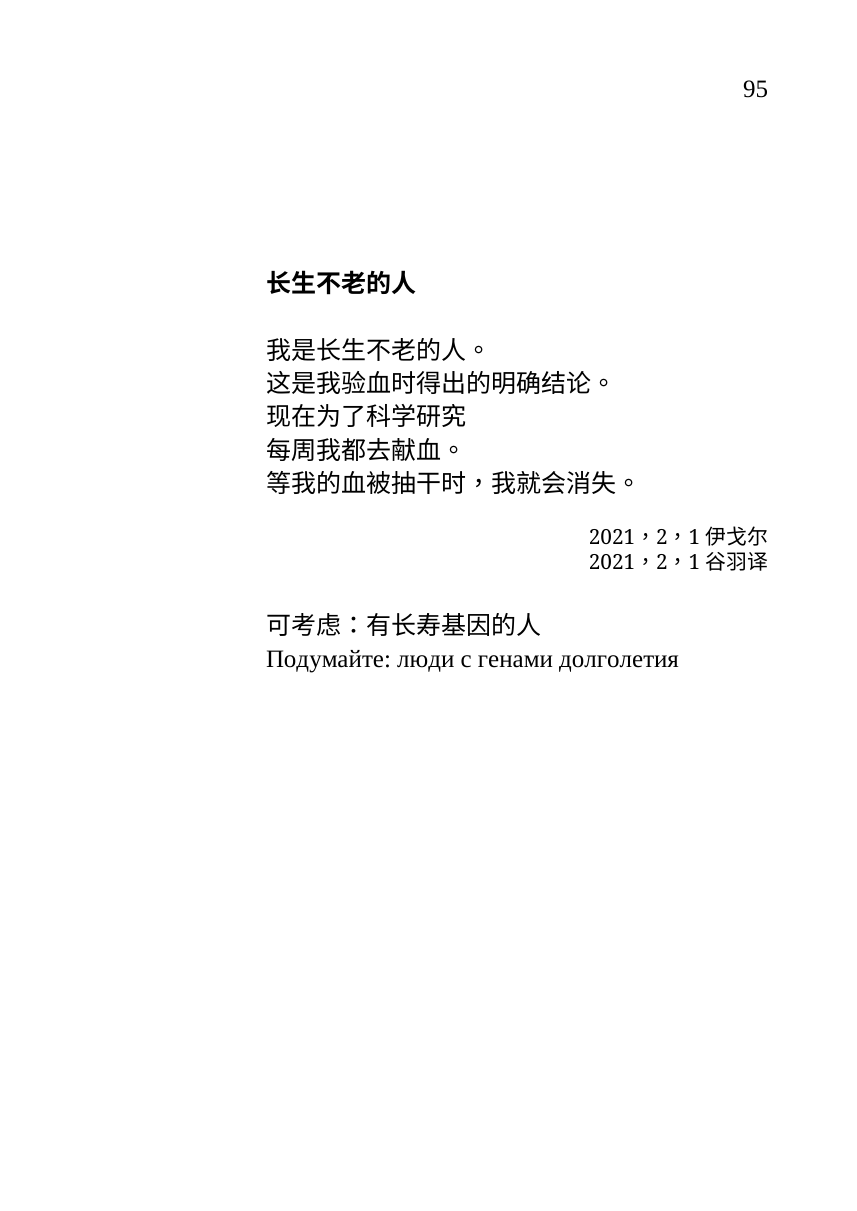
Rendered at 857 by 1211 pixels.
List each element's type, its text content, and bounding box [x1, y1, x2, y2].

text 这是我验血时得出的明确结论。 [266, 366, 768, 399]
text Подумайте: люди с генами долголетия [266, 641, 768, 674]
text 我是长生不老的人。 [266, 332, 768, 366]
text 等我的血被抽干时，我就会消失。 [266, 466, 768, 499]
text 每周我都去献血。 [266, 432, 768, 466]
text 现在为了科学研究 [266, 399, 768, 432]
text 2021，2，1 谷羽译 [266, 549, 768, 574]
text 长生不老的人 [266, 266, 768, 299]
text 可考虑：有长寿基因的人 [266, 607, 768, 641]
text 2021，2，1 伊戈尔 [266, 524, 768, 549]
